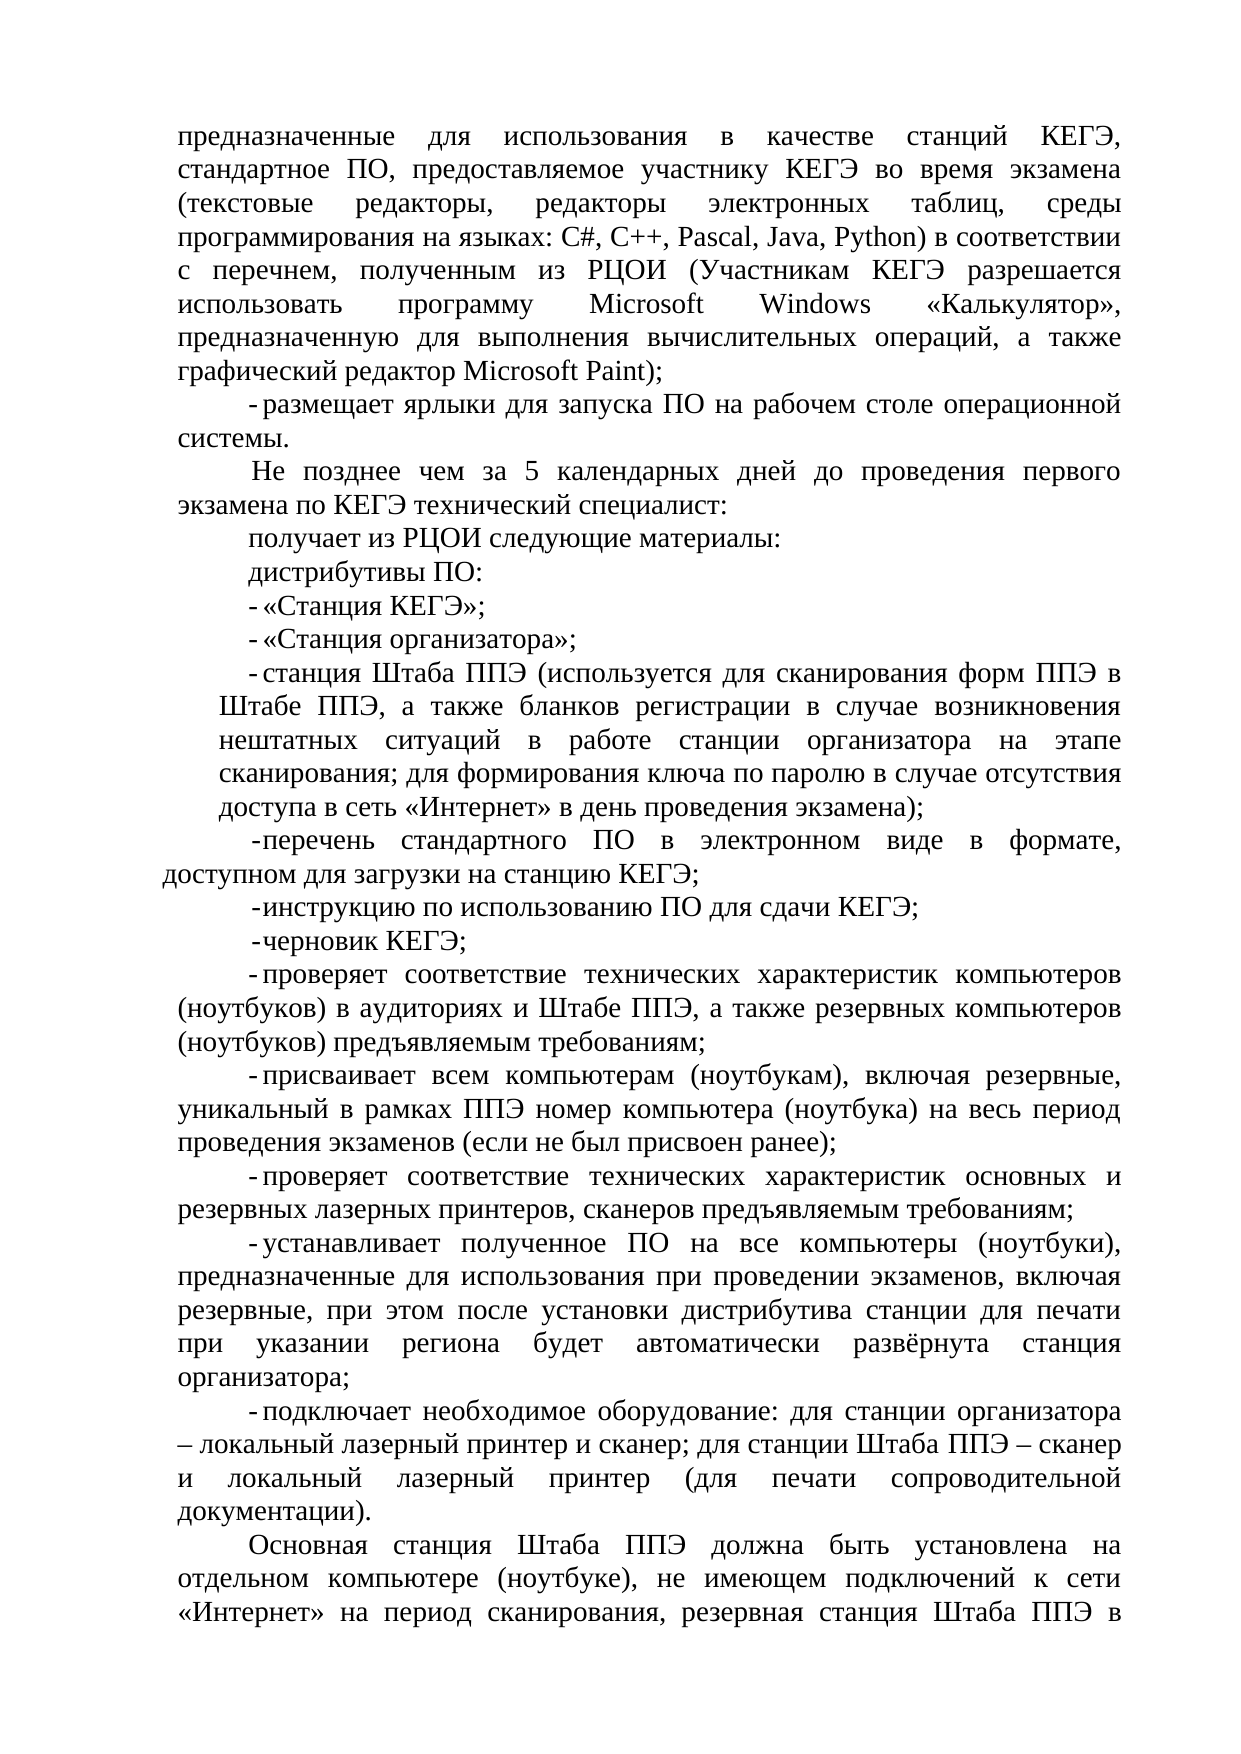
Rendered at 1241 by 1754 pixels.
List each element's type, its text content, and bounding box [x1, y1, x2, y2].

text получает из РЦОИ следующие материалы: [218, 521, 1122, 554]
text - черновик КЕГЭ; [162, 923, 1122, 957]
text - проверяет соответствие технических характеристик основных и резервных лазерных принтеров, сканеров предъявляемым требованиям; [177, 1158, 1122, 1225]
text Не позднее чем за 5 календарных дней до проведения первого экзамена по КЕГЭ технический специалист: [177, 453, 1122, 521]
text - «Станция организатора»; [218, 621, 1122, 655]
text - проверяет соответствие технических характеристик компьютеров (ноутбуков) в аудиториях и Штабе ППЭ, а также резервных компьютеров (ноутбуков) предъявляемым требованиям; [177, 957, 1122, 1057]
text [177, 1527, 1122, 1627]
text - инструкцию по использованию ПО для сдачи КЕГЭ; [162, 889, 1122, 923]
text - перечень стандартного ПО в электронном виде в формате, доступном для загрузки на станцию КЕГЭ; [162, 822, 1122, 889]
text - устанавливает полученное ПО на все компьютеры (ноутбуки), предназначенные для использования при проведении экзаменов, включая резервные, при этом после установки дистрибутива станции для печати при указании региона будет автоматически развёрнута станция организатора; [177, 1225, 1122, 1393]
text - подключает необходимое оборудование: для станции организатора – локальный лазерный принтер и сканер; для станции Штаба ППЭ – сканер и локальный лазерный принтер (для печати сопроводительной документации). [177, 1393, 1122, 1527]
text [177, 118, 1122, 386]
text - станция Штаба ППЭ (используется для сканирования форм ППЭ в Штабе ППЭ, а также бланков регистрации в случае возникновения нештатных ситуаций в работе станции организатора на этапе сканирования; для формирования ключа по паролю в случае отсутствия доступа в сеть «Интернет» в день проведения экзамена); [218, 655, 1122, 822]
text - «Станция КЕГЭ»; [218, 588, 1122, 621]
text - присваивает всем компьютерам (ноутбукам), включая резервные, уникальный в рамках ППЭ номер компьютера (ноутбука) на весь период проведения экзаменов (если не был присвоен ранее); [177, 1057, 1122, 1158]
text дистрибутивы ПО: [218, 554, 1122, 588]
text - размещает ярлыки для запуска ПО на рабочем столе операционной системы. [177, 386, 1122, 453]
